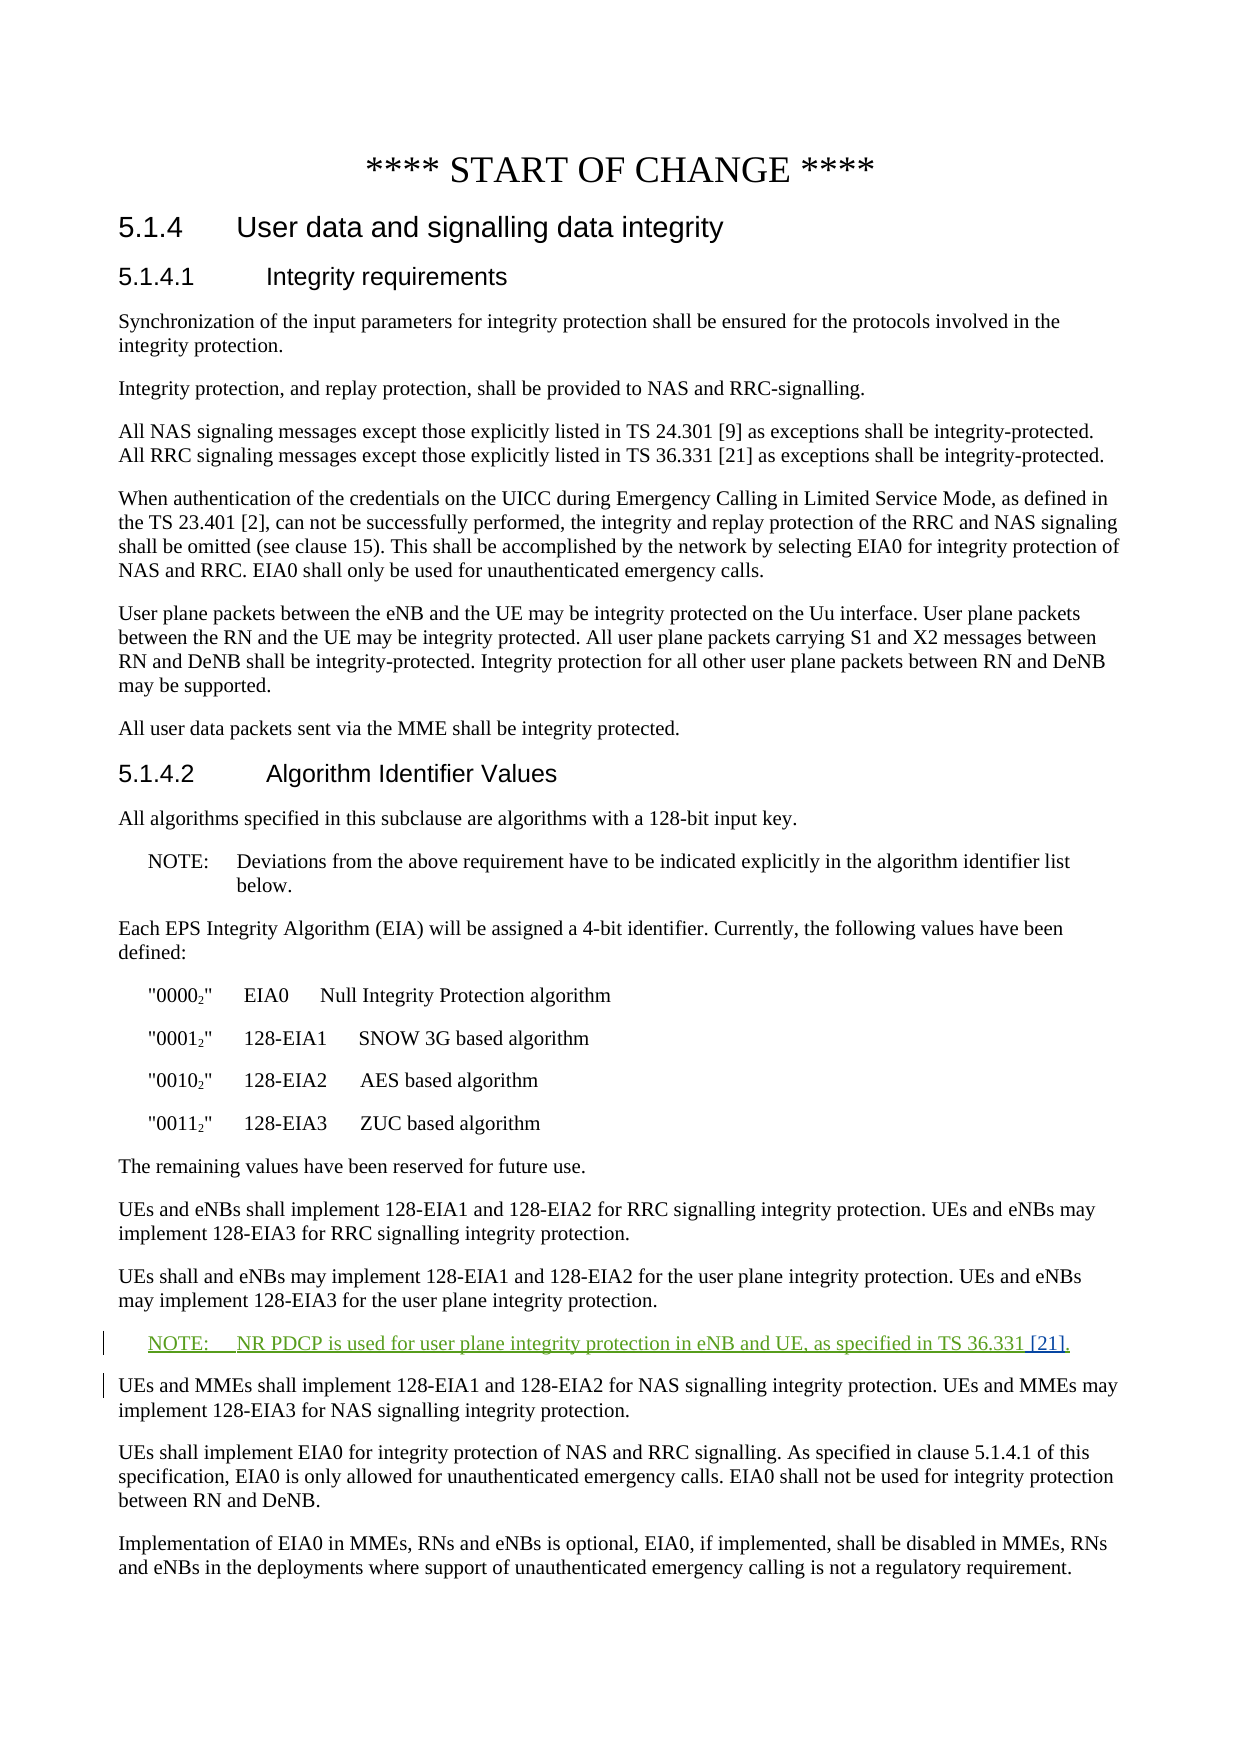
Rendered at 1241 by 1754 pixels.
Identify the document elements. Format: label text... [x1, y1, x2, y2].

text All algorithms specified in this subclause are algorithms with a 128-bit input key. [118, 806, 1122, 830]
text UEs shall and eNBs may implement 128-EIA1 and 128-EIA2 for the user plane integrity protection. UEs and eNBs may implement 128-EIA3 for the user plane integrity protection. [118, 1264, 1122, 1312]
text When authentication of the credentials on the UICC during Emergency Calling in Limited Service Mode, as defined in the TS 23.401 [2], can not be successfully performed, the integrity and replay protection of the RRC and NAS signaling shall be omitted (see clause 15). This shall be accomplished by the network by selecting EIA0 for integrity protection of NAS and RRC. EIA0 shall only be used for unauthenticated emergency calls. [118, 486, 1122, 582]
text **** START OF CHANGE **** [118, 148, 1122, 191]
text "00102" 128-EIA2 AES based algorithm [148, 1068, 1122, 1092]
text UEs and eNBs shall implement 128-EIA1 and 128-EIA2 for RRC signalling integrity protection. UEs and eNBs may implement 128-EIA3 for RRC signalling integrity protection. [118, 1197, 1122, 1245]
subtitle 5.1.4.1 Integrity requirements [118, 262, 1122, 291]
text Each EPS Integrity Algorithm (EIA) will be assigned a 4-bit identifier. Currently, the following values have been defined: [118, 916, 1122, 964]
text Integrity protection, and replay protection, shall be provided to NAS and RRC-signalling. [118, 376, 1122, 400]
text "00002" EIA0 Null Integrity Protection algorithm [148, 983, 1122, 1007]
text Synchronization of the input parameters for integrity protection shall be ensured for the protocols involved in the integrity protection. [118, 309, 1122, 357]
text User plane packets between the eNB and the UE may be integrity protected on the Uu interface. User plane packets between the RN and the UE may be integrity protected. All user plane packets carrying S1 and X2 messages between RN and DeNB shall be integrity-protected. Integrity protection for all other user plane packets between RN and DeNB may be supported. [118, 601, 1122, 697]
text UEs and MMEs shall implement 128-EIA1 and 128-EIA2 for NAS signalling integrity protection. UEs and MMEs may implement 128-EIA3 for NAS signalling integrity protection. [118, 1373, 1122, 1422]
text All user data packets sent via the MME shall be integrity protected. [118, 716, 1122, 740]
text "00112" 128-EIA3 ZUC based algorithm [148, 1111, 1122, 1135]
text Implementation of EIA0 in MMEs, RNs and eNBs is optional, EIA0, if implemented, shall be disabled in MMEs, RNs and eNBs in the deployments where support of unauthenticated emergency calling is not a regulatory requirement. [118, 1531, 1122, 1579]
subtitle 5.1.4.2 Algorithm Identifier Values [118, 759, 1122, 787]
text "00012" 128-EIA1 SNOW 3G based algorithm [148, 1026, 1122, 1050]
text All NAS signaling messages except those explicitly listed in TS 24.301 [9] as exceptions shall be integrity-protected. All RRC signaling messages except those explicitly listed in TS 36.331 [21] as exceptions shall be integrity-protected. [118, 419, 1122, 467]
text The remaining values have been reserved for future use. [118, 1154, 1122, 1178]
text UEs shall implement EIA0 for integrity protection of NAS and RRC signalling. As specified in clause 5.1.4.1 of this specification, EIA0 is only allowed for unauthenticated emergency calls. EIA0 shall not be used for integrity protection between RN and DeNB. [118, 1440, 1122, 1512]
subtitle 5.1.4 User data and signalling data integrity [118, 209, 1122, 243]
text NOTE: Deviations from the above requirement have to be indicated explicitly in the algorithm identifier list below. [148, 849, 1122, 897]
